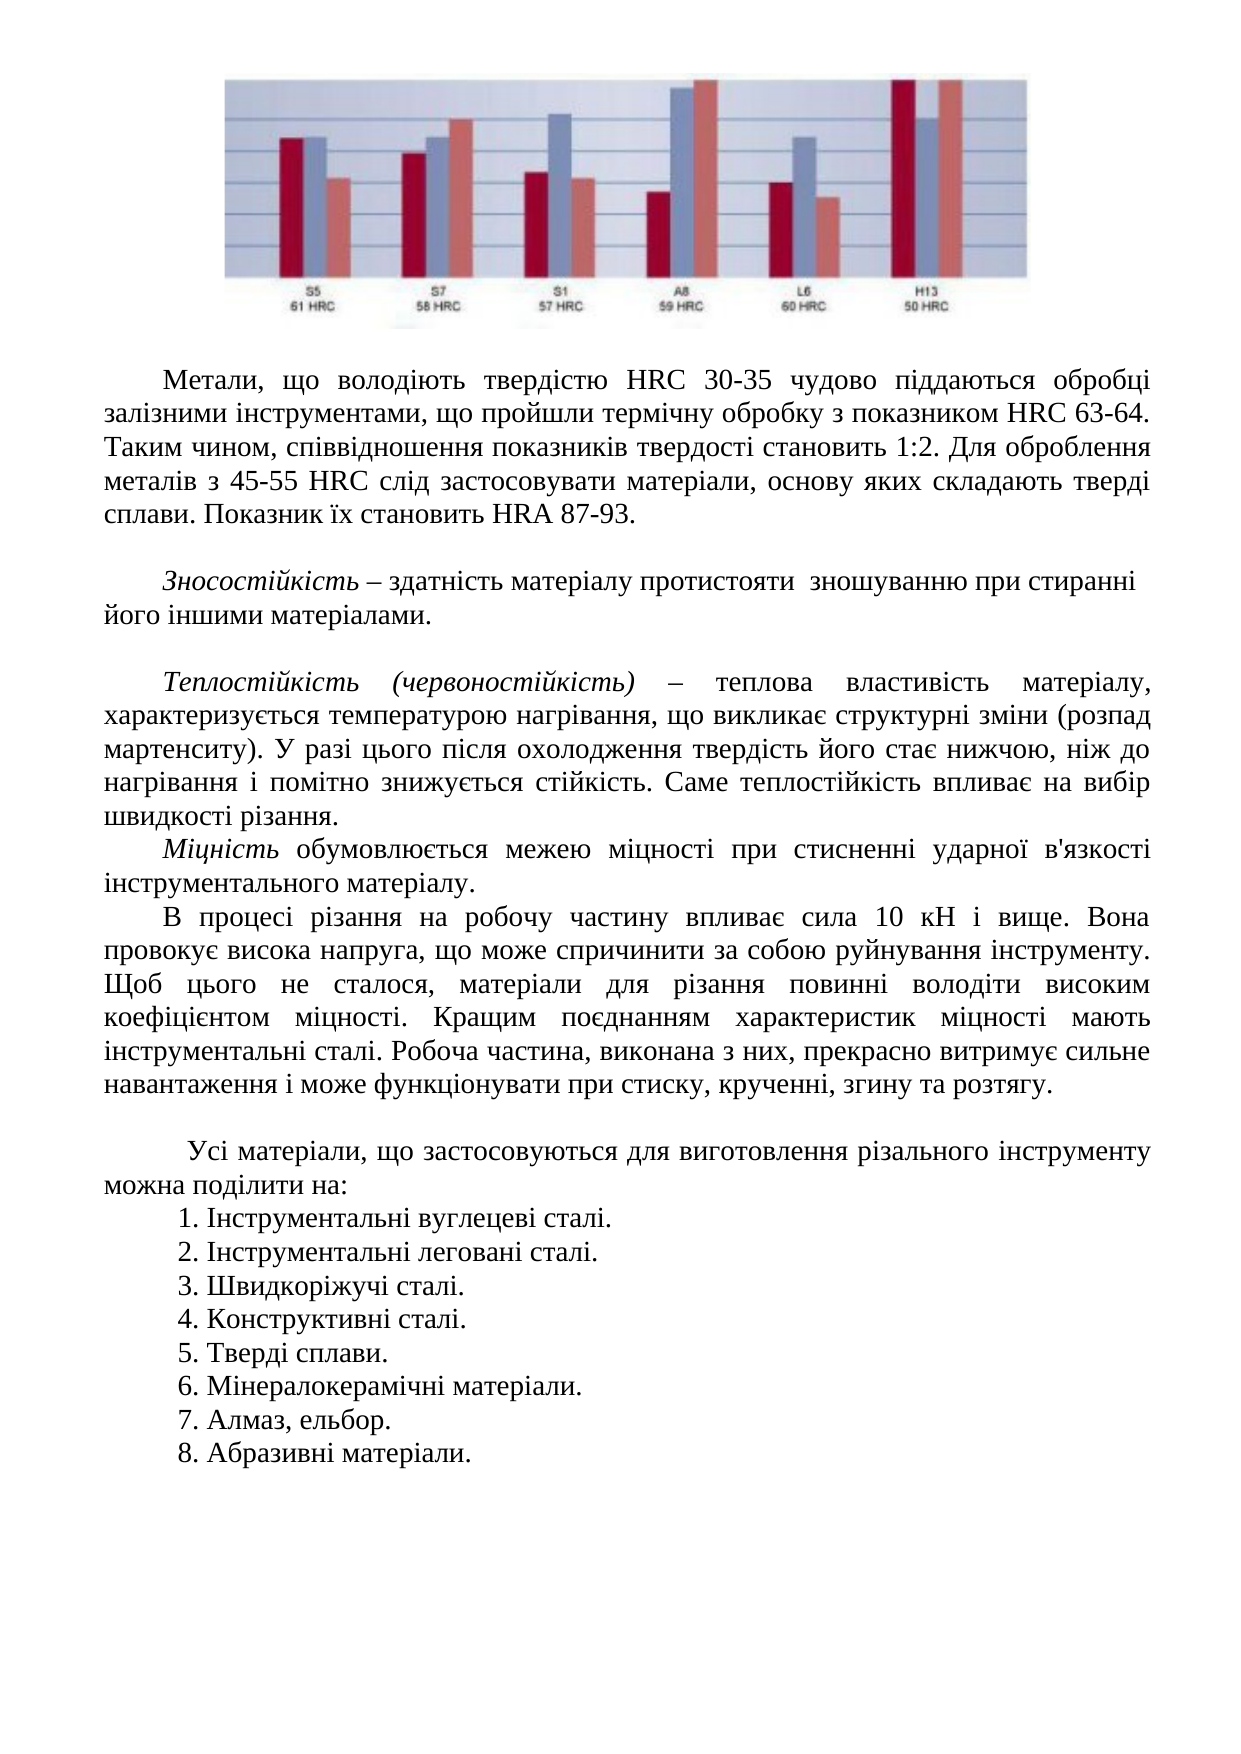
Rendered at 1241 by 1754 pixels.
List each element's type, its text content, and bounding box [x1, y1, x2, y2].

text 4. Конструктивні сталі. [103, 1301, 1152, 1335]
text Міцність обумовлюється межею міцності при стисненні ударної в'язкості інструментального матеріалу. [103, 832, 1152, 899]
text 3. Швидкоріжучі сталі. [103, 1268, 1152, 1301]
text Теплостійкість (червоностійкість) – теплова властивість матеріалу, характеризується температурою нагрівання, що викликає структурні зміни (розпад мартенситу). У разі цього після охолодження твердість його стає нижчою, ніж до нагрівання і помітно знижується стійкість. Саме теплостійкість впливає на вибір швидкості різання. [103, 664, 1152, 832]
text Метали, що володіють твердістю HRC 30-35 чудово піддаються обробці залізними інструментами, що пройшли термічну обробку з показником HRC 63-64. Таким чином, співвідношення показників твердості становить 1:2. Для оброблення металів з 45-55 HRC слід застосовувати матеріали, основу яких складають тверді сплави. Показник їх становить HRA 87-93. [103, 362, 1152, 530]
text 8. Абразивні матеріали. [103, 1435, 1152, 1469]
text Зносостійкість – здатність матеріалу протистояти зношуванню при стиранні його іншими матеріалами. [103, 563, 1152, 630]
text 6. Мінералокерамічні матеріали. [103, 1368, 1152, 1402]
text 5. Тверді сплави. [103, 1335, 1152, 1368]
text 1. Інструментальні вуглецеві сталі. [103, 1201, 1152, 1234]
text В процесі різання на робочу частину впливає сила 10 кН і вище. Вона провокує висока напруга, що може спричинити за собою руйнування інструменту. Щоб цього не сталося, матеріали для різання повинні володіти високим коефіцієнтом міцності. Кращим поєднанням характеристик міцності мають інструментальні сталі. Робоча частина, виконана з них, прекрасно витримує сильне навантаження і може функціонувати при стиску, крученні, згину та розтягу. [103, 899, 1152, 1100]
text 2. Інструментальні леговані сталі. [103, 1234, 1152, 1268]
text Усі матеріали, що застосовуються для виготовлення різального інструменту можна поділити на: [103, 1133, 1152, 1201]
picture [224, 73, 1031, 329]
text 7. Алмаз, ельбор. [103, 1402, 1152, 1435]
